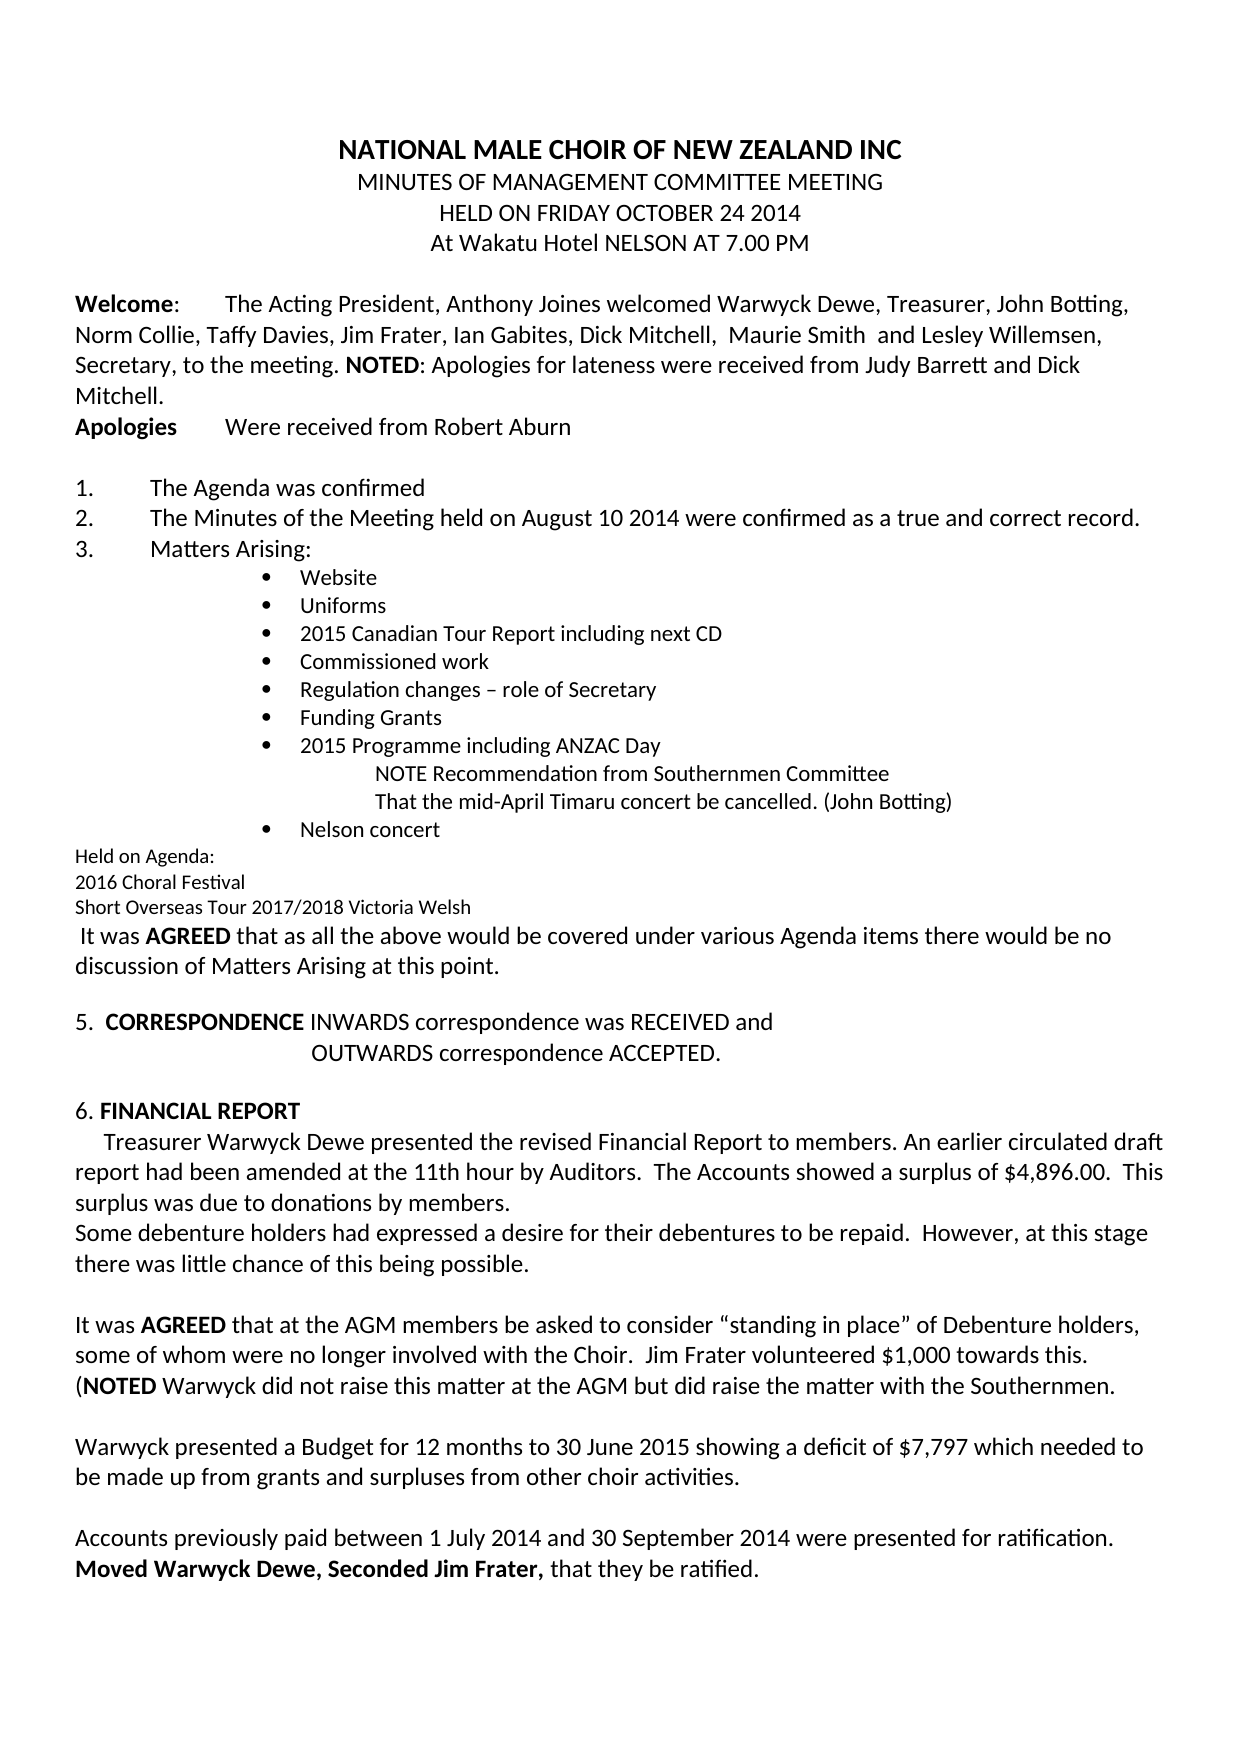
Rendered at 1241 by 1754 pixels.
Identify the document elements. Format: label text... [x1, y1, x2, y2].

text Accounts previously paid between 1 July 2014 and 30 September 2014 were presented for ratification. Moved Warwyck Dewe, Seconded Jim Frater, that they be ratified. [75, 1523, 1165, 1584]
text Welcome: The Acting President, Anthony Joines welcomed Warwyck Dewe, Treasurer, John Botting, Norm Collie, Taffy Davies, Jim Frater, Ian Gabites, Dick Mitchell, Maurie Smith and Lesley Willemsen, Secretary, to the meeting. NOTED: Apologies for lateness were received from Judy Barrett and Dick Mitchell. [75, 289, 1165, 411]
text HELD ON FRIDAY OCTOBER 24 2014 [75, 197, 1165, 228]
list Nelson concert [262, 816, 1165, 843]
text 2016 Choral Festival [75, 869, 1165, 894]
text Short Overseas Tour 2017/2018 Victoria Welsh [75, 894, 1165, 920]
text 6. FINANCIAL REPORT [75, 1095, 1165, 1126]
text Apologies Were received from Robert Aburn [75, 411, 1165, 441]
text NOTE Recommendation from Southernmen Committee [262, 759, 1165, 787]
text It was AGREED that at the AGM members be asked to consider “standing in place” of Debenture holders, some of whom were no longer involved with the Choir. Jim Frater volunteered $1,000 towards this. (NOTED Warwyck did not raise this matter at the AGM but did raise the matter with the Southernmen. [75, 1309, 1165, 1401]
text Some debenture holders had expressed a desire for their debentures to be repaid. However, at this stage there was little chance of this being possible. [75, 1217, 1165, 1278]
list Regulation changes – role of Secretary [262, 675, 1165, 703]
text 2. The Minutes of the Meeting held on August 10 2014 were confirmed as a true and correct record. [75, 502, 1165, 533]
text 1. The Agenda was confirmed [75, 472, 1165, 502]
list Uniforms [262, 591, 1165, 619]
text MINUTES OF MANAGEMENT COMMITTEE MEETING [75, 167, 1165, 197]
list 2015 Programme including ANZAC Day [262, 731, 1165, 759]
text Treasurer Warwyck Dewe presented the revised Financial Report to members. An earlier circulated draft report had been amended at the 11th hour by Auditors. The Accounts showed a surplus of $4,896.00. This surplus was due to donations by members. [75, 1126, 1165, 1217]
text 5. CORRESPONDENCE INWARDS correspondence was RECEIVED and [75, 1006, 1165, 1037]
list Website [262, 563, 1165, 591]
text At Wakatu Hotel NELSON AT 7.00 PM [75, 228, 1165, 258]
text It was AGREED that as all the above would be covered under various Agenda items there would be no discussion of Matters Arising at this point. [75, 920, 1165, 981]
list Commissioned work [262, 647, 1165, 675]
list 2015 Canadian Tour Report including next CD [262, 619, 1165, 647]
list Funding Grants [262, 703, 1165, 731]
text That the mid-April Timaru concert be cancelled. (John Botting) [262, 787, 1165, 816]
text OUTWARDS correspondence ACCEPTED. [75, 1037, 1165, 1067]
text Warwyck presented a Budget for 12 months to 30 June 2015 showing a deficit of $7,797 which needed to be made up from grants and surpluses from other choir activities. [75, 1431, 1165, 1492]
text NATIONAL MALE CHOIR OF NEW ZEALAND INC [75, 131, 1165, 167]
text 3. Matters Arising: [75, 533, 1165, 563]
text Held on Agenda: [75, 843, 1165, 869]
